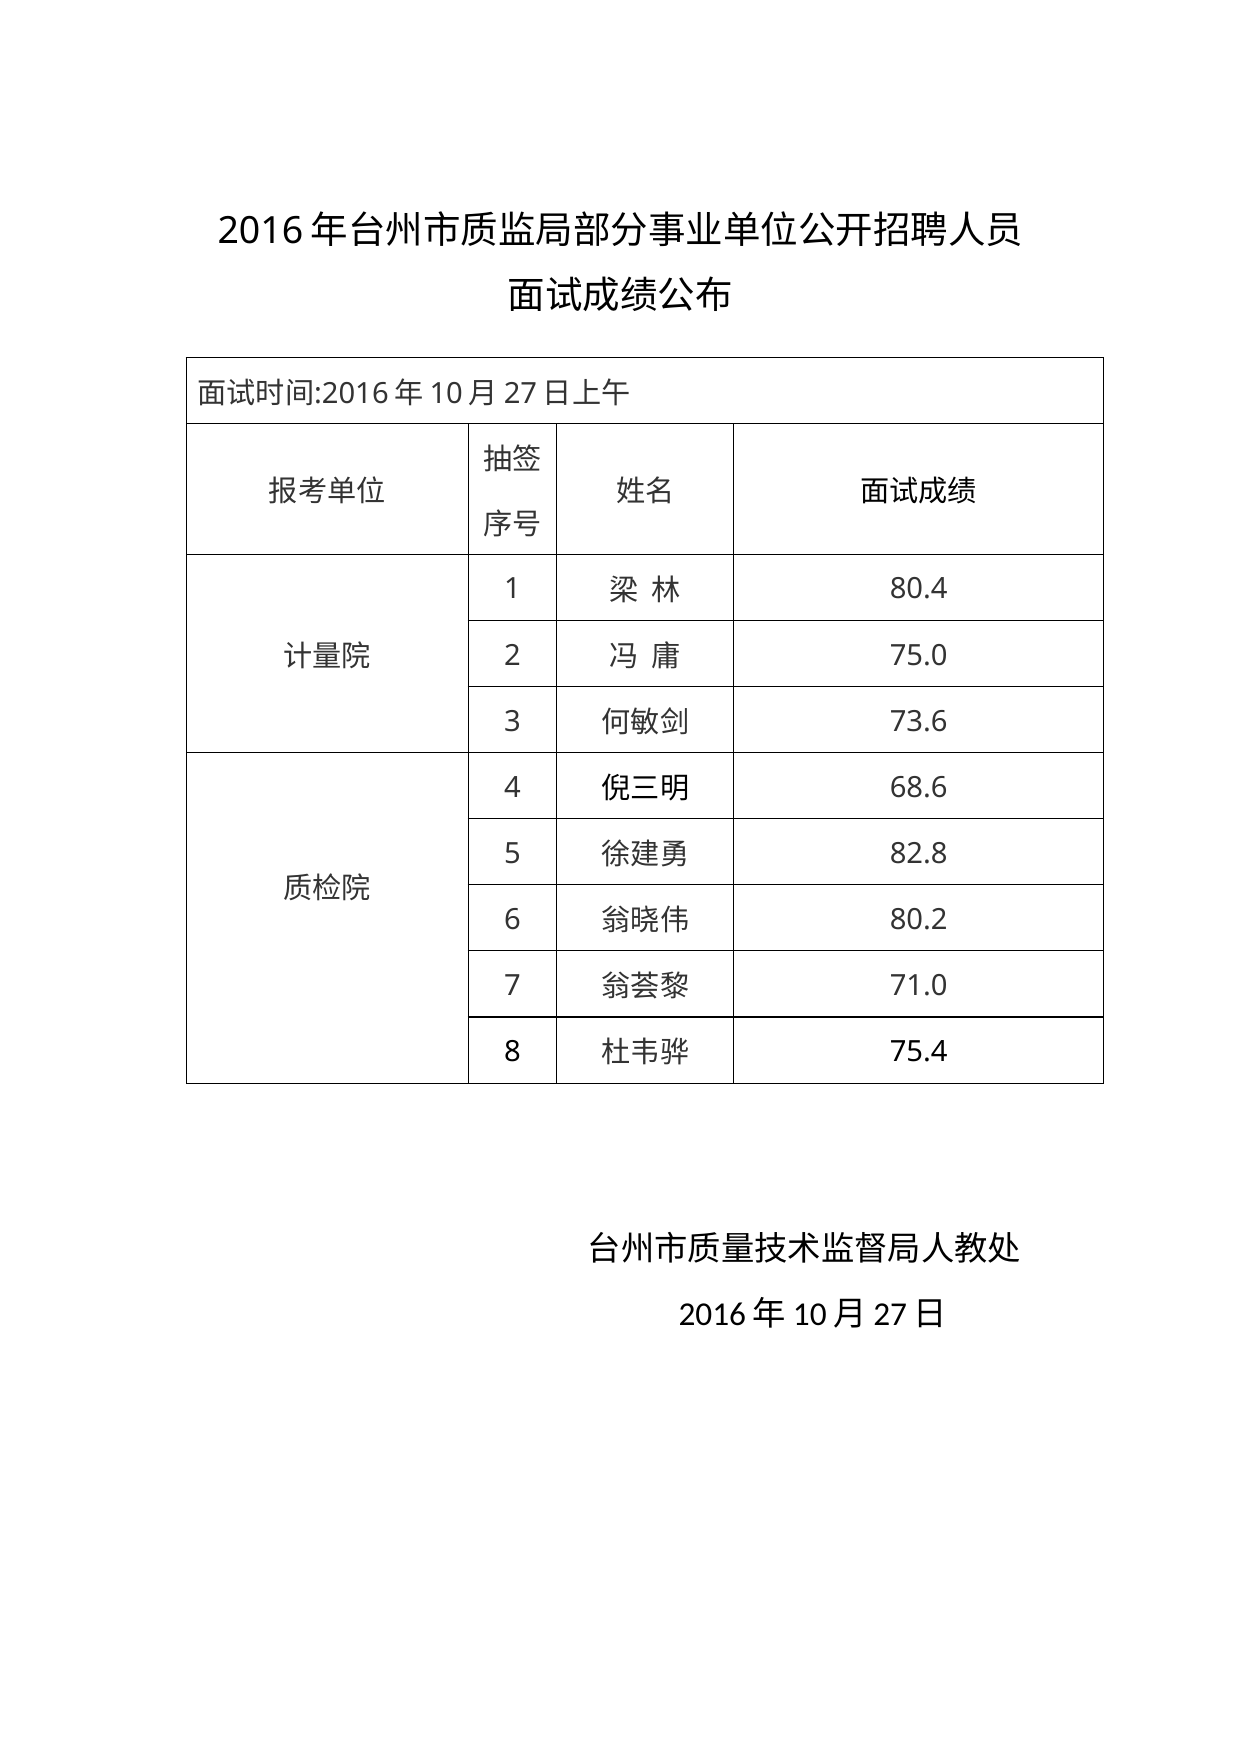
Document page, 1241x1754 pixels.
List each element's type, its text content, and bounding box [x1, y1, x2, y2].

table_cell 何敏剑 [557, 687, 733, 752]
table_cell 4 [469, 753, 556, 818]
table_cell 报考单位 [187, 424, 468, 554]
text 2016年10月27日 [187, 1278, 1053, 1343]
table_cell 8 [469, 1018, 556, 1082]
table_cell 68.6 [734, 753, 1103, 818]
table_cell 82.8 [734, 819, 1103, 884]
table_cell 80.4 [734, 555, 1103, 620]
table_cell 71.0 [734, 951, 1103, 1016]
table_cell 面试成绩 [734, 424, 1103, 554]
text 台州市质量技术监督局人教处 [187, 1213, 1053, 1278]
table_header 面试时间:2016年10月27日上午 [187, 358, 1103, 423]
table_cell 73.6 [734, 687, 1103, 752]
table_cell 质检院 [187, 753, 468, 1082]
table_cell 2 [469, 621, 556, 686]
table_cell 冯 庸 [557, 621, 733, 686]
table_cell 抽签 序号 [469, 424, 556, 554]
table_cell 75.0 [734, 621, 1103, 686]
table_cell 翁荟黎 [557, 951, 733, 1016]
table_cell 1 [469, 555, 556, 620]
table_cell 75.4 [734, 1018, 1103, 1082]
table_cell 6 [469, 885, 556, 950]
table_cell 3 [469, 687, 556, 752]
table_cell 杜韦骅 [557, 1018, 733, 1082]
table_cell 5 [469, 819, 556, 884]
table_cell 7 [469, 951, 556, 1016]
table_cell 姓名 [557, 424, 733, 554]
table_cell 翁晓伟 [557, 885, 733, 950]
table_cell 徐建勇 [557, 819, 733, 884]
table_cell 梁 林 [557, 555, 733, 620]
table_cell 80.2 [734, 885, 1103, 950]
table_cell 倪三明 [557, 753, 733, 818]
table_cell 计量院 [187, 555, 468, 752]
text 2016年台州市质监局部分事业单位公开招聘人员 [187, 194, 1053, 259]
text 面试成绩公布 [187, 259, 1053, 324]
